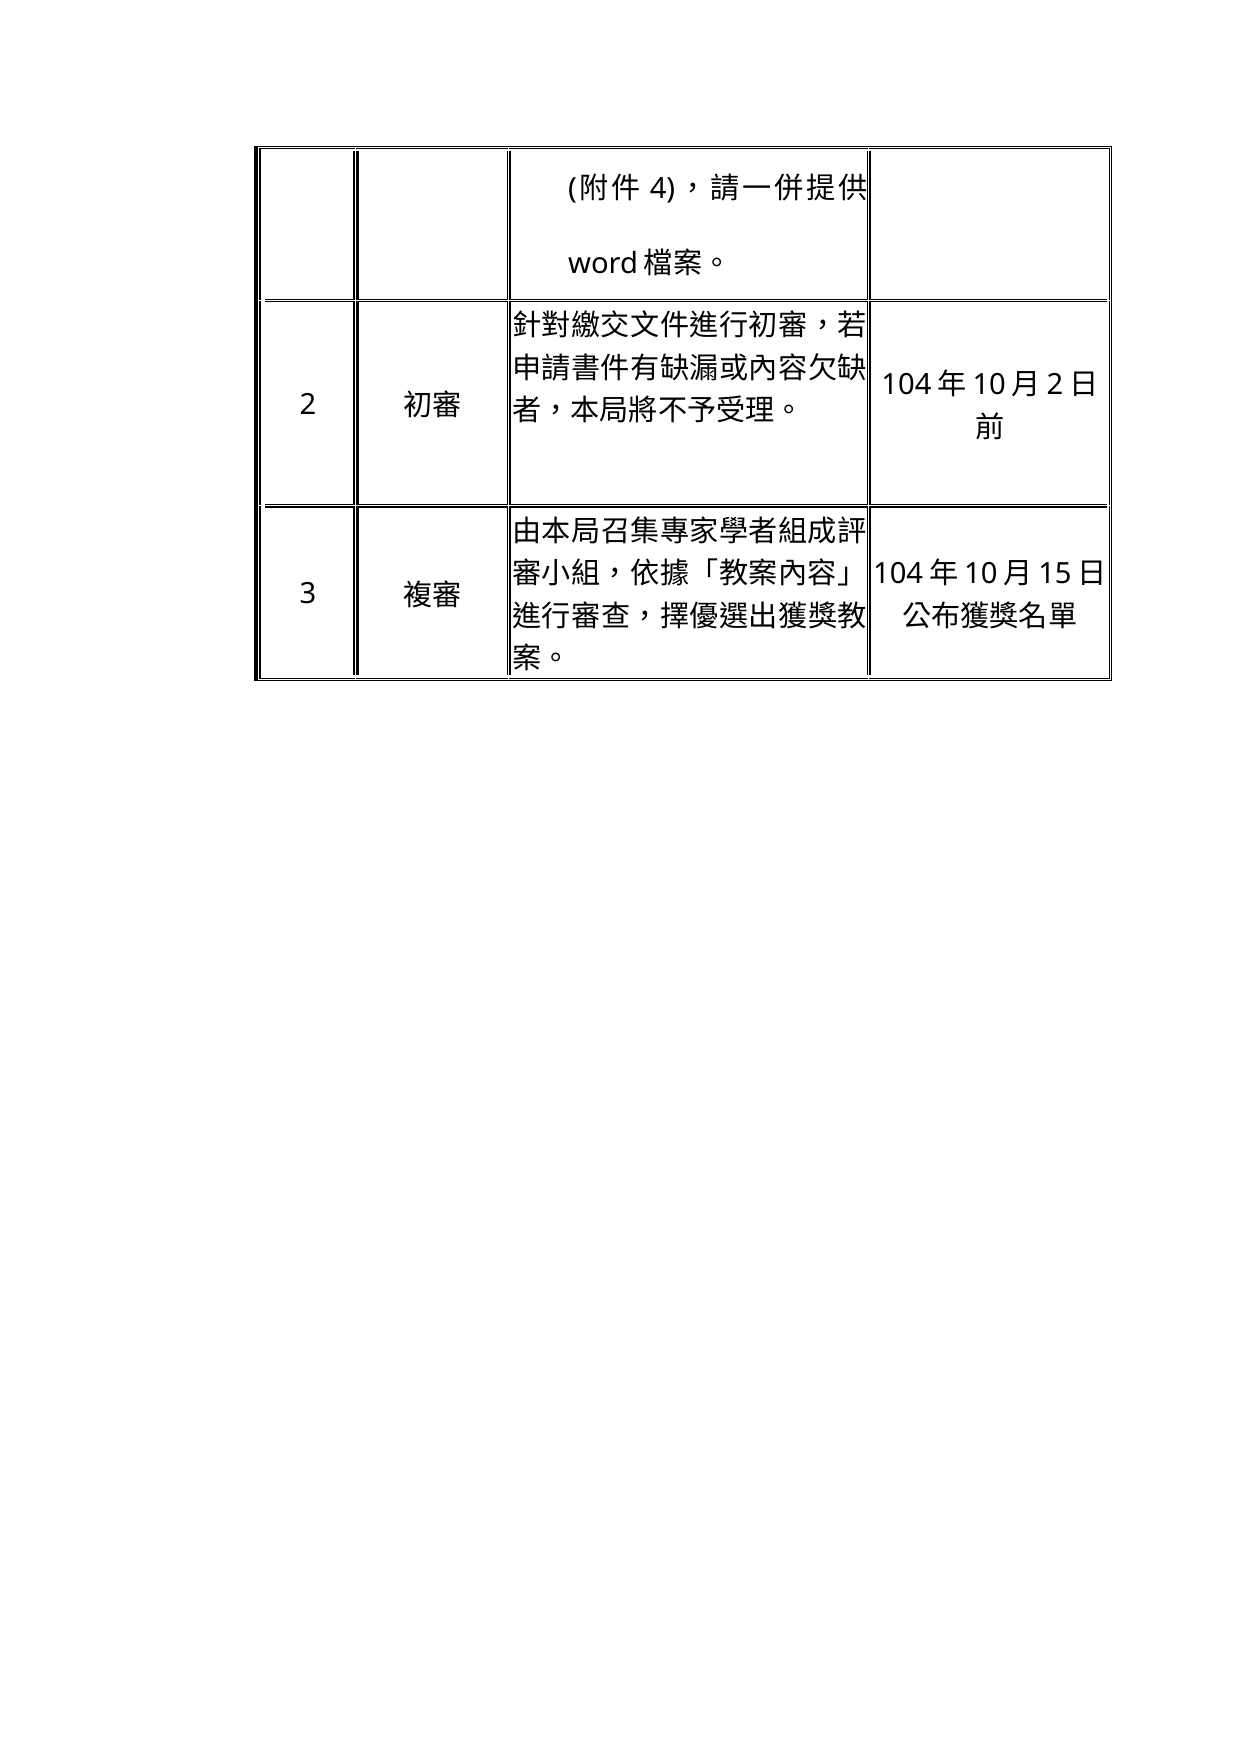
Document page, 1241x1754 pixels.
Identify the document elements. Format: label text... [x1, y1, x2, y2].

table_cell 初審 [359, 302, 507, 504]
table_cell 報名及 收件 [356, 147, 509, 299]
table_cell 2 [258, 299, 356, 504]
table_cell 3 [258, 504, 356, 677]
table_cell 複審 [356, 504, 509, 677]
table_cell 104年10月2日前 [869, 299, 1110, 504]
table_cell 由本局召集專家學者組成評審小組，依據「教案內容」進行審查，擇優選出獲獎教案。 [509, 504, 869, 677]
table_cell 104年10月15日公布獲獎名單 [869, 504, 1110, 677]
table_cell 即日起至 104年9月30日 [869, 149, 1109, 299]
table_cell 針對繳交文件進行初審，若申請書件有缺漏或內容欠缺者，本局將不予受理。 [511, 302, 867, 504]
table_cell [509, 147, 869, 299]
table_cell 1 [261, 147, 356, 299]
